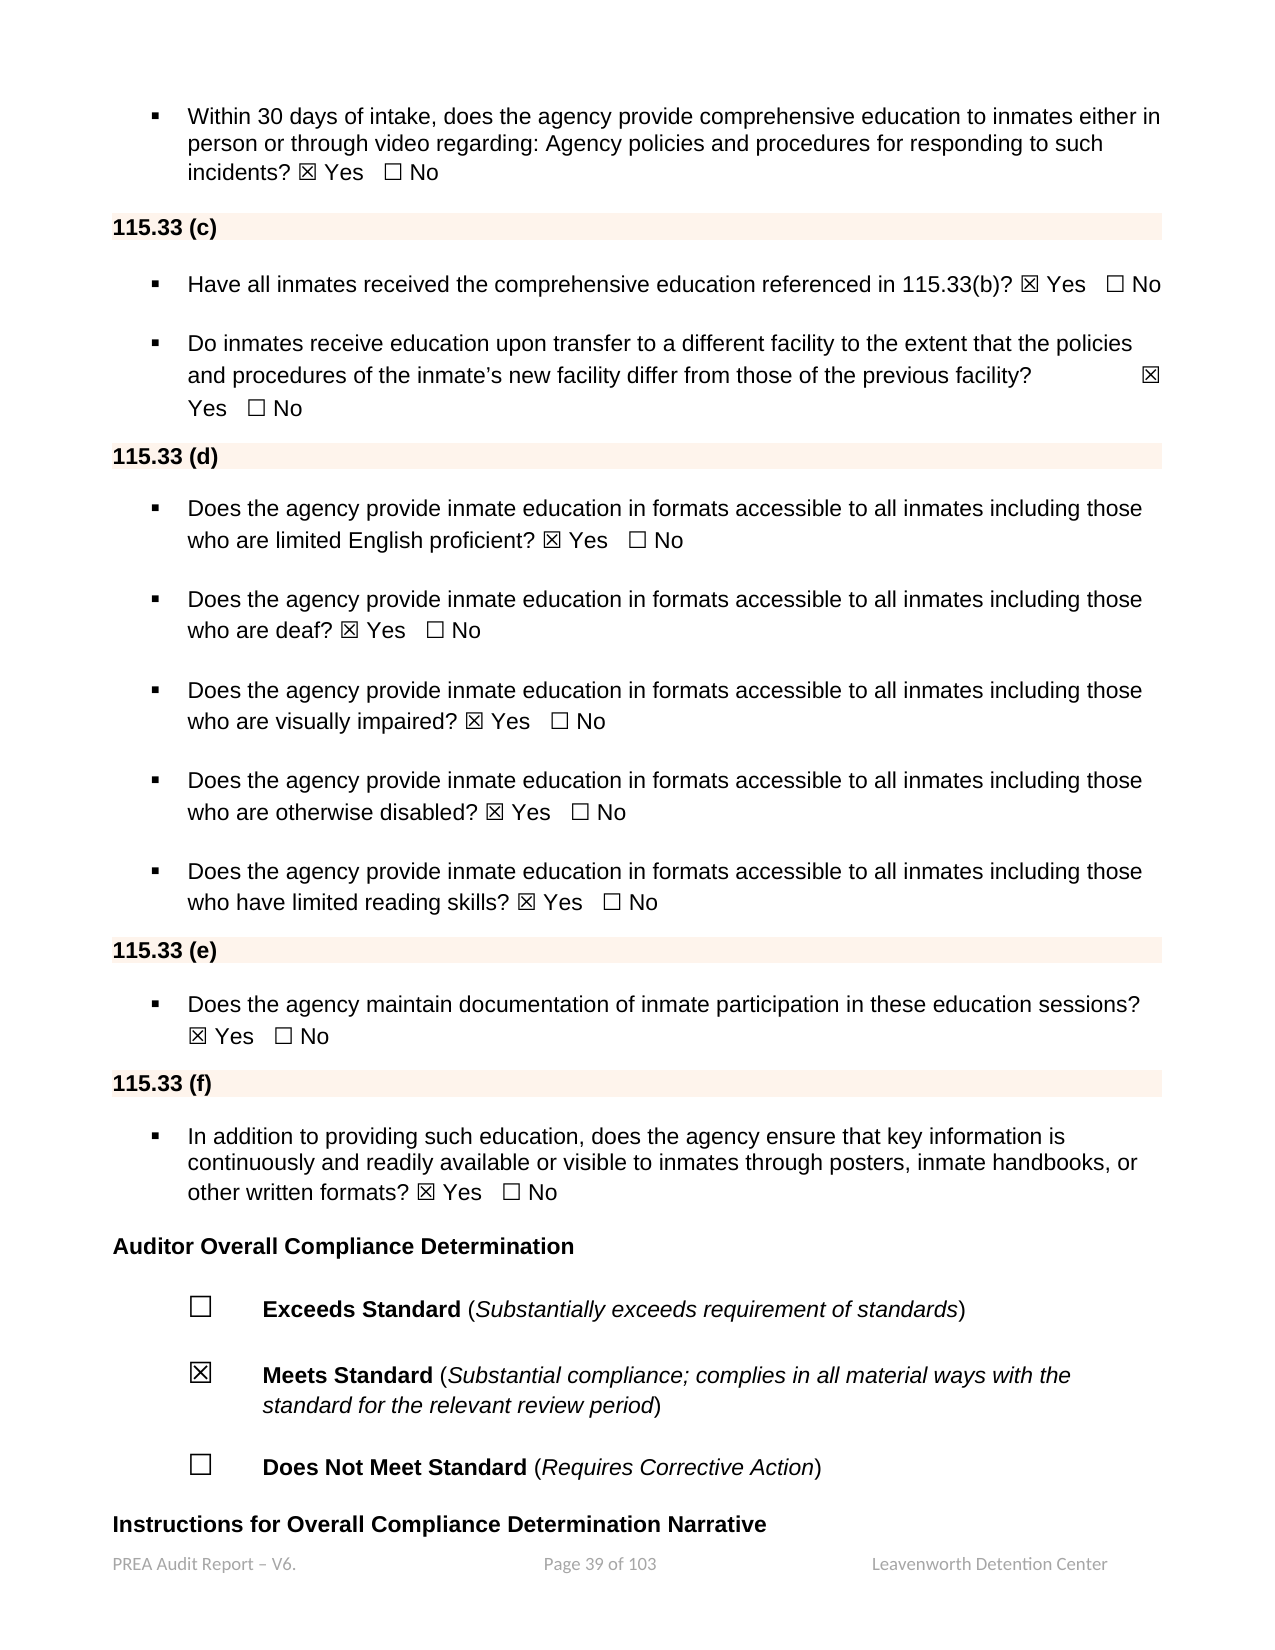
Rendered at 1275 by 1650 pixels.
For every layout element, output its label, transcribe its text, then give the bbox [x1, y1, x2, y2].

text Exceeds Standard (Substantially exceeds requirement of standards) [187, 1286, 1162, 1326]
text Meets Standard (Substantial compliance; complies in all material ways with the standard for the relevant review period) [187, 1352, 1162, 1418]
text Instructions for Overall Compliance Determination Narrative [112, 1511, 1162, 1537]
text Does Not Meet Standard (Requires Corrective Action) [187, 1444, 1162, 1484]
list Does the agency provide inmate education in formats accessible to all inmates including those who have limited reading skills? Yes No [150, 858, 1162, 917]
text 115.33 (d) [112, 443, 1162, 469]
list Have all inmates received the comprehensive education referenced in 115.33(b)? Yes No [150, 268, 1162, 299]
text 115.33 (f) [112, 1070, 1162, 1097]
list Does the agency provide inmate education in formats accessible to all inmates including those who are deaf? Yes No [150, 586, 1162, 646]
list Does the agency provide inmate education in formats accessible to all inmates including those who are limited English proficient? Yes No [150, 495, 1162, 555]
list Does the agency maintain documentation of inmate participation in these education sessions? Yes No [150, 991, 1162, 1051]
list Do inmates receive education upon transfer to a different facility to the extent that the policies and procedures of the inmate’s new facility differ from those of the previous facility? Yes No [150, 330, 1162, 423]
list Does the agency provide inmate education in formats accessible to all inmates including those who are visually impaired? Yes No [150, 677, 1162, 736]
list In addition to providing such education, does the agency ensure that key information is continuously and readily available or visible to inmates through posters, inmate handbooks, or other written formats? Yes No [150, 1123, 1162, 1207]
list Within 30 days of intake, does the agency provide comprehensive education to inmates either in person or through video regarding: Agency policies and procedures for responding to such incidents? Yes No [150, 103, 1162, 187]
list Does the agency provide inmate education in formats accessible to all inmates including those who are otherwise disabled? Yes No [150, 767, 1162, 827]
text 115.33 (e) [112, 937, 1162, 963]
text 115.33 (c) [112, 213, 1162, 240]
text Auditor Overall Compliance Determination [112, 1233, 1162, 1260]
